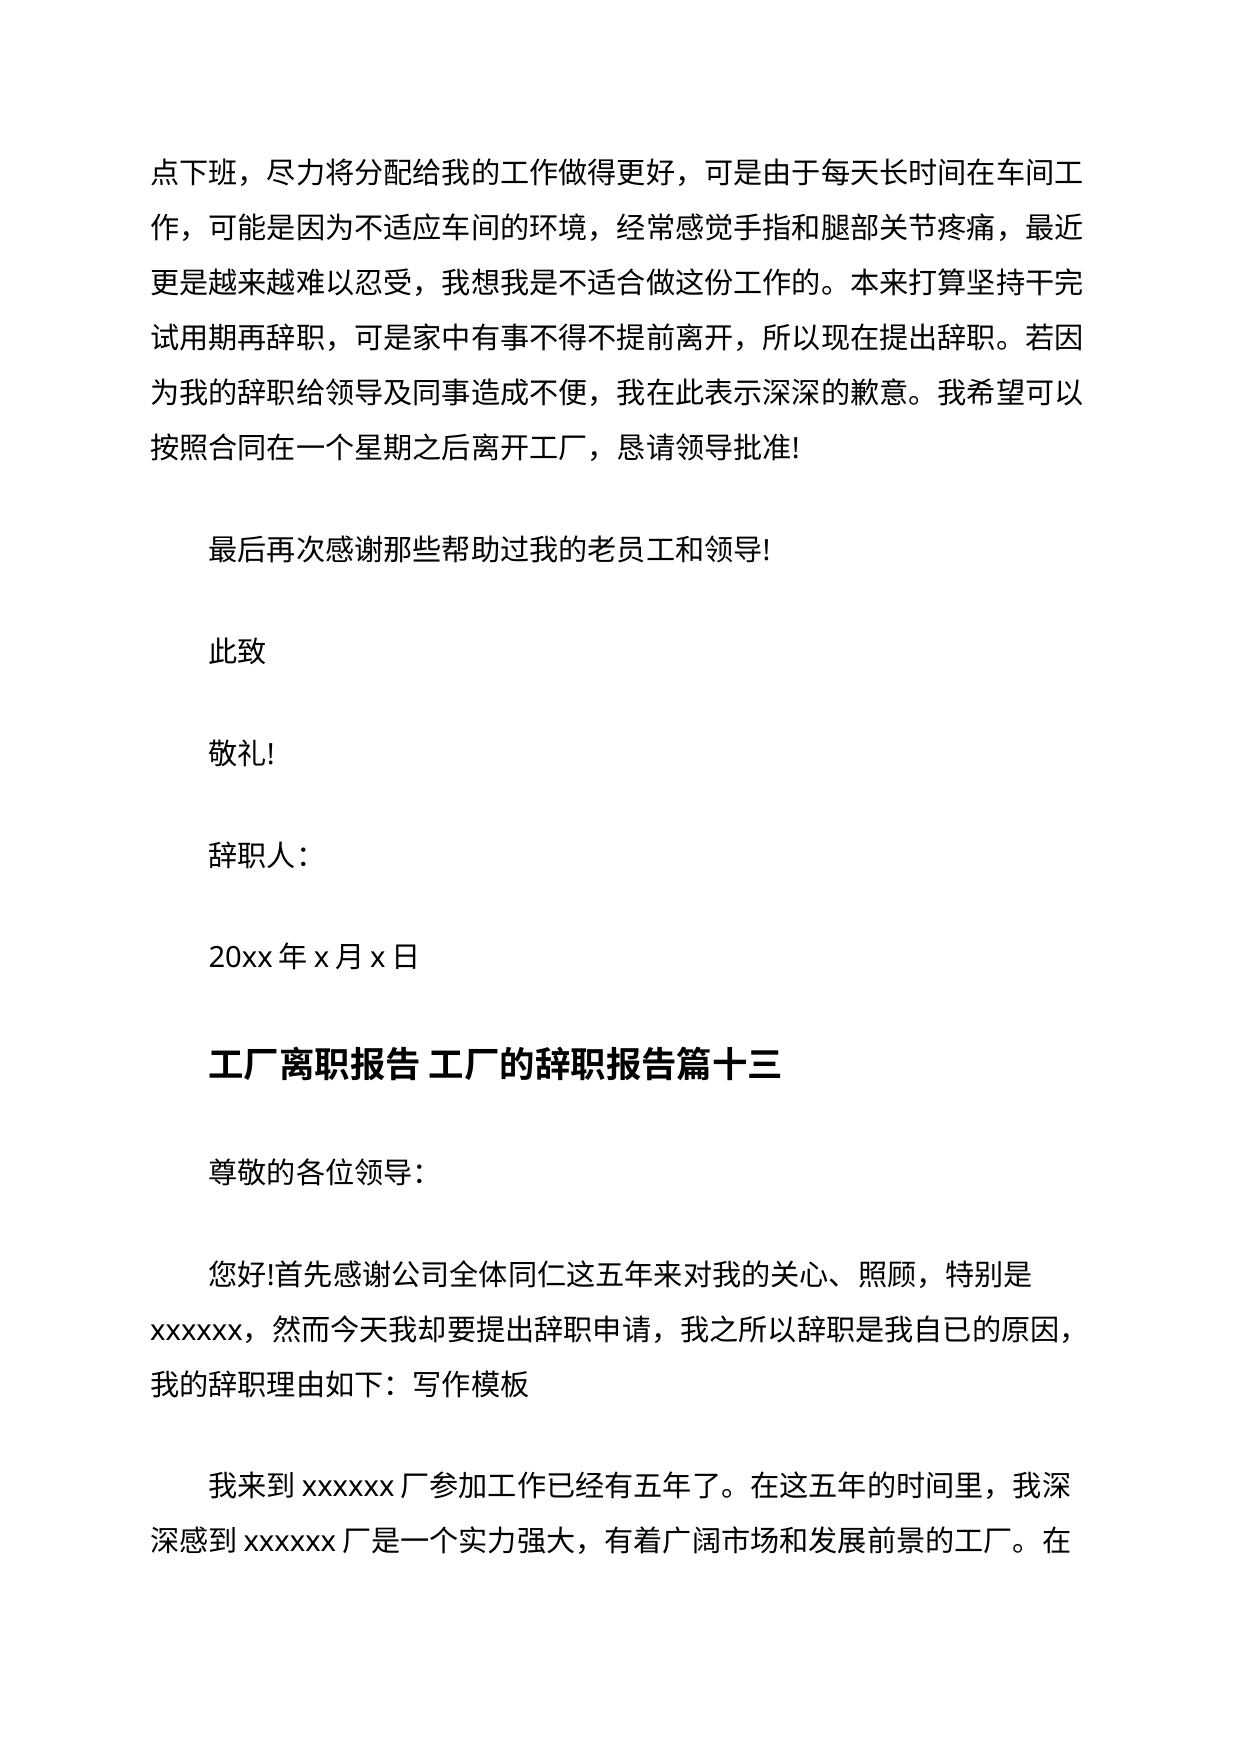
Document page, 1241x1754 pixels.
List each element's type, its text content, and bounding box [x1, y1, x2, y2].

text 工厂离职报告 工厂的辞职报告篇十三 [150, 1036, 1090, 1087]
text 敬礼! [150, 730, 1090, 773]
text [150, 1463, 1090, 1560]
text 尊敬的各位领导： [150, 1149, 1090, 1192]
text 20xx年x月x日 [150, 934, 1090, 976]
text 辞职人： [150, 832, 1090, 874]
text 此致 [150, 628, 1090, 671]
text 您好!首先感谢公司全体同仁这五年来对我的关心、照顾，特别是xxxxxx，然而今天我却要提出辞职申请，我之所以辞职是我自已的原因，我的辞职理由如下：写作模板 [150, 1251, 1090, 1403]
text 最后再次感谢那些帮助过我的老员工和领导! [150, 526, 1090, 569]
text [150, 150, 1090, 467]
